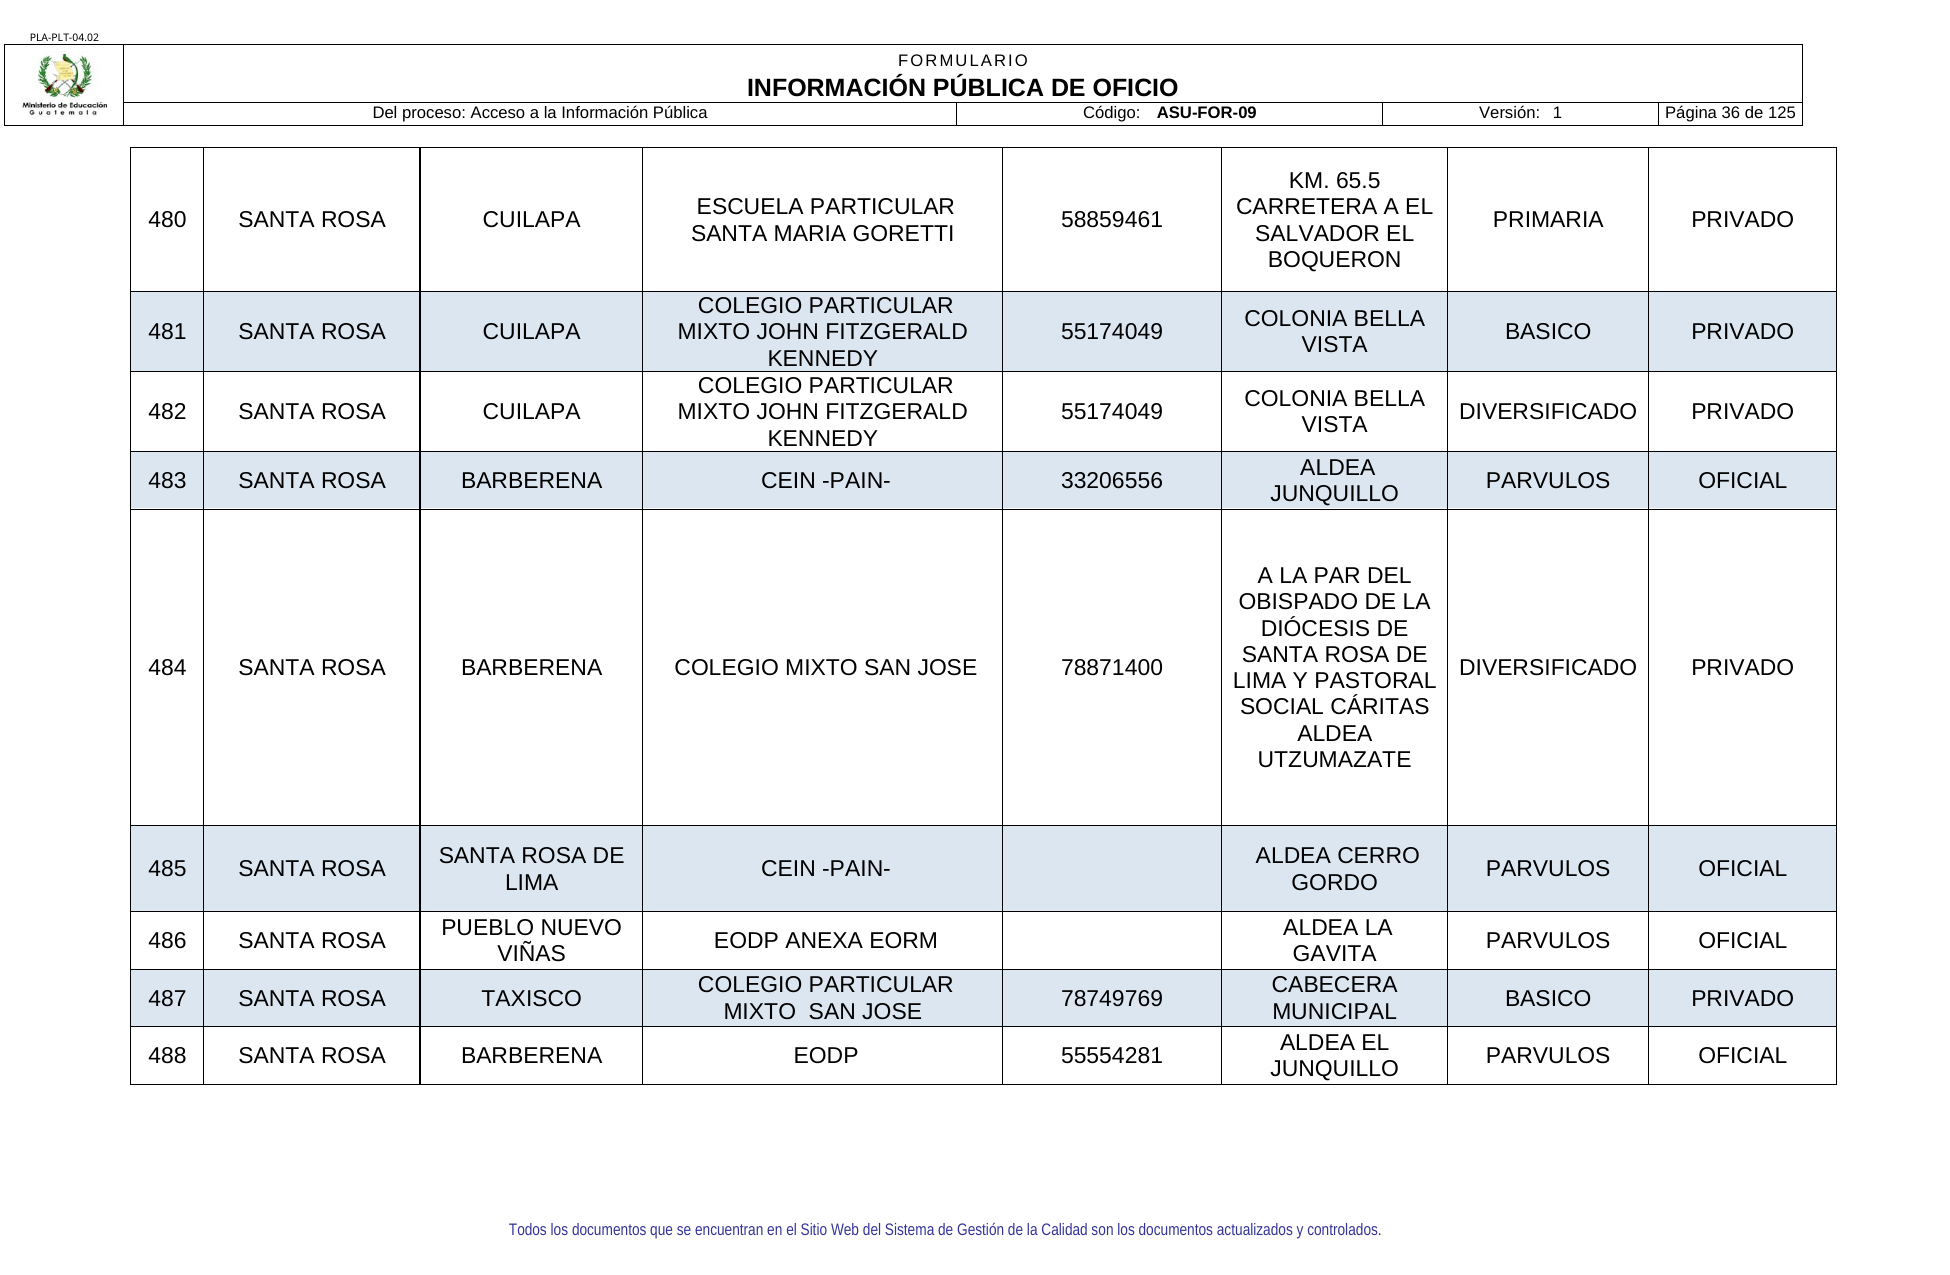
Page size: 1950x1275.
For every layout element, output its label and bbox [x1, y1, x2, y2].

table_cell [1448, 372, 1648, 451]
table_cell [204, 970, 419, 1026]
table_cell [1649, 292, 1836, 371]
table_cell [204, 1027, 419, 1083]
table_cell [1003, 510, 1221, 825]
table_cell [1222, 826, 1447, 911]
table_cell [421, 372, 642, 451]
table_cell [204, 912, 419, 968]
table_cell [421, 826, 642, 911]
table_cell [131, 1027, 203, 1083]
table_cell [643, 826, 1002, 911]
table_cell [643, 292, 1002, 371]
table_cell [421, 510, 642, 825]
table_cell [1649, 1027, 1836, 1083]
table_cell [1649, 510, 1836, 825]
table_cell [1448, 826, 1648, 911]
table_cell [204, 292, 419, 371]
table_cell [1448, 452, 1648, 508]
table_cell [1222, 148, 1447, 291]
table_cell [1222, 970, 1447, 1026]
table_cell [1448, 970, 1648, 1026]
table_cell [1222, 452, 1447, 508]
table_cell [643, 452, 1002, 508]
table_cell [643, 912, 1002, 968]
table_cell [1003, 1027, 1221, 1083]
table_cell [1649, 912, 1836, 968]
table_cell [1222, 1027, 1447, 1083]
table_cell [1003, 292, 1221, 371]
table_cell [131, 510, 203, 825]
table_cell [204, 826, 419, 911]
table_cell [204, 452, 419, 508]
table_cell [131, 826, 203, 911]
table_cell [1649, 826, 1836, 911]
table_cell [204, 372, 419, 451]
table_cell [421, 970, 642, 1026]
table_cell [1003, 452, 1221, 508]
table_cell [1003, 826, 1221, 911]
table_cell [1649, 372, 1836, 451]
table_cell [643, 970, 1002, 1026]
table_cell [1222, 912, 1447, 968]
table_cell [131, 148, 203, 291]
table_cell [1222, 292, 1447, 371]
picture [21, 51, 108, 117]
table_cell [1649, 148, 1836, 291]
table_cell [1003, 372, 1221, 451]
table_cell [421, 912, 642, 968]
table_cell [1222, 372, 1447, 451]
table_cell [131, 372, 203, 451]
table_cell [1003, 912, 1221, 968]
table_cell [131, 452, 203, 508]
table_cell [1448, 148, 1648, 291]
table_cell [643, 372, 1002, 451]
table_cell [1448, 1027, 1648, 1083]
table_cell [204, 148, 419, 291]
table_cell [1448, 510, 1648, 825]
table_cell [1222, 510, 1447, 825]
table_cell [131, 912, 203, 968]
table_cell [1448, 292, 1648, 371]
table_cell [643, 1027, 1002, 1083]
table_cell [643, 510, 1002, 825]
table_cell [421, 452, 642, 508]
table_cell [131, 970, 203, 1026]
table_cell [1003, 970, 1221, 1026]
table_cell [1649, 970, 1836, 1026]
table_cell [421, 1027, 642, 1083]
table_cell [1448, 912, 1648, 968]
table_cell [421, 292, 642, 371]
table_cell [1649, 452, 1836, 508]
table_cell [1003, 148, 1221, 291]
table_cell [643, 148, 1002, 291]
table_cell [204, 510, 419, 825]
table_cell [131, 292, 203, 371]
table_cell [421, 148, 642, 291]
